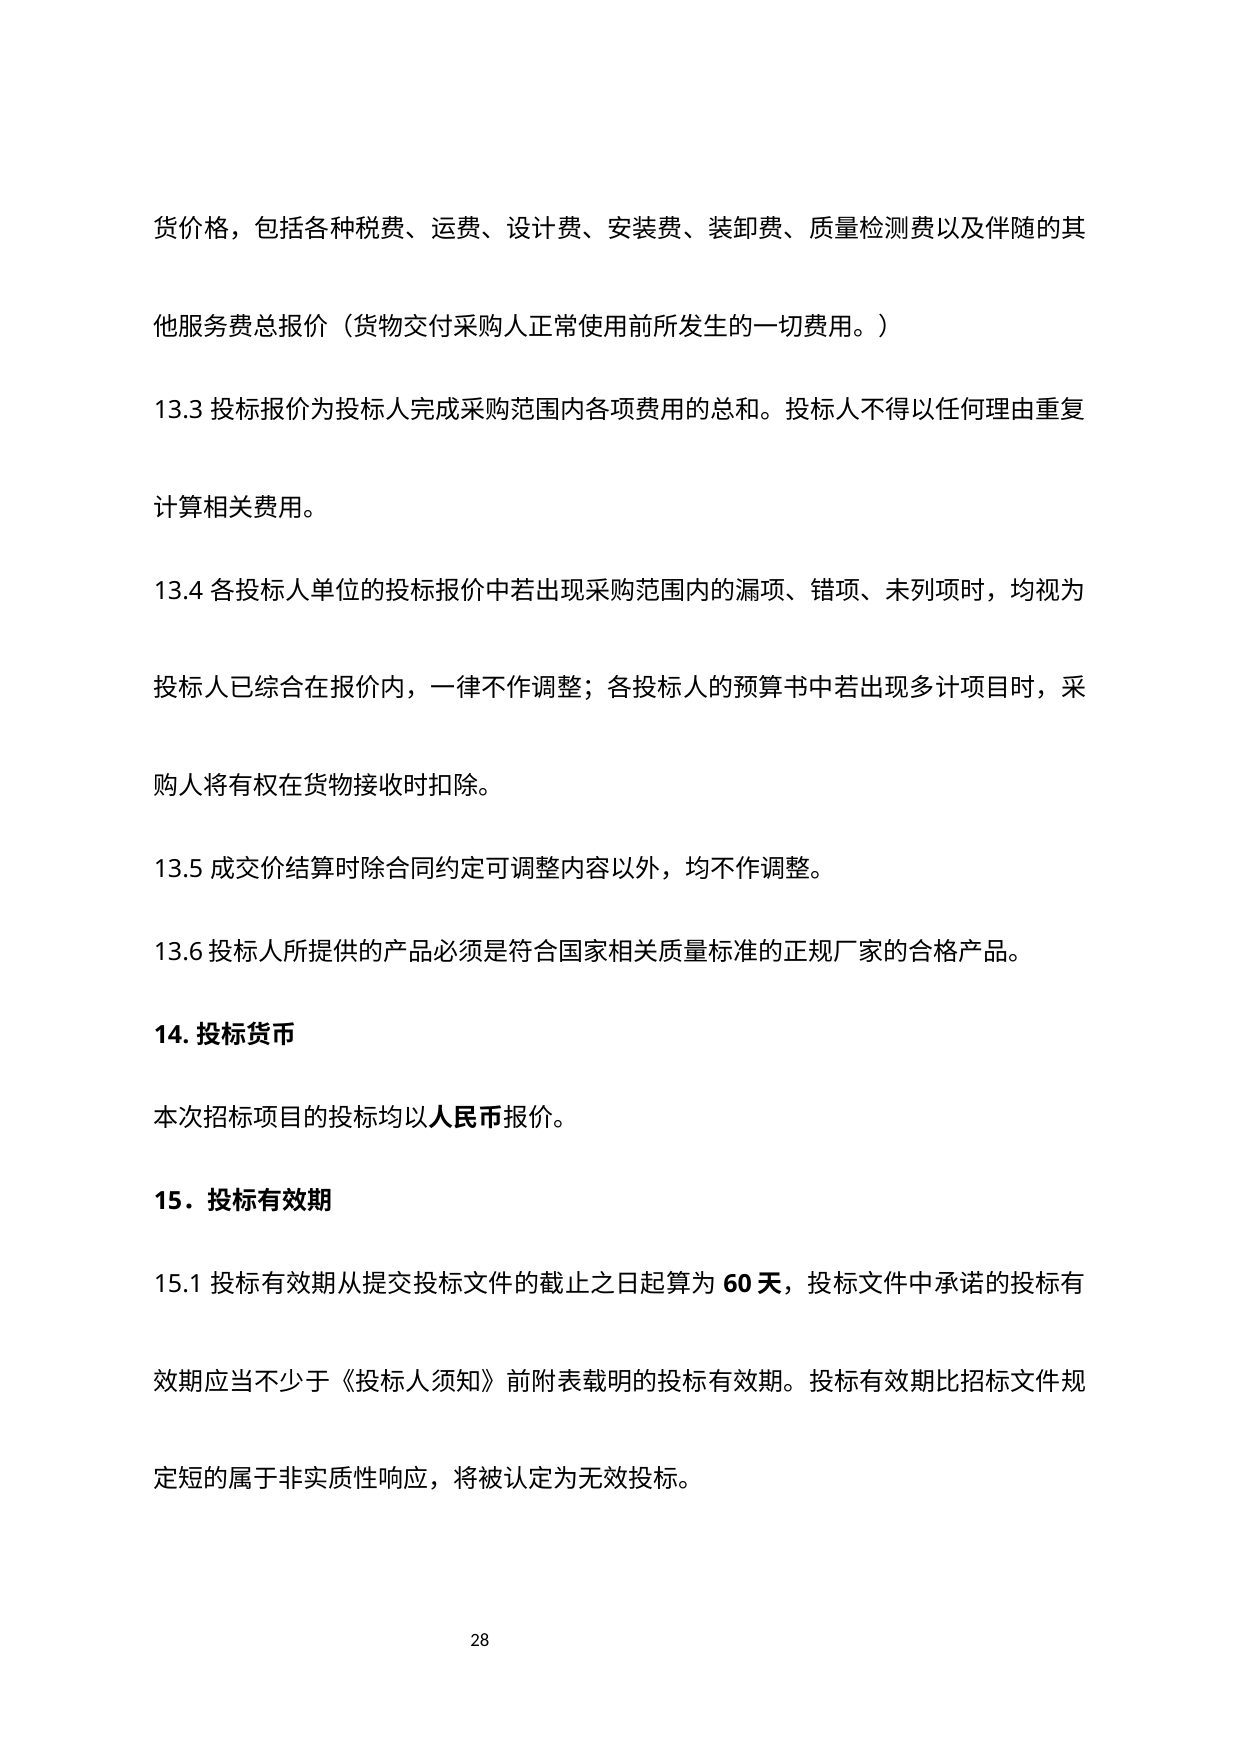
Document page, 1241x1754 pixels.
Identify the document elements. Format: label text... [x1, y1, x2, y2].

text 14. 投标货币 [153, 1000, 1087, 1065]
text 13.4 各投标人单位的投标报价中若出现采购范围内的漏项、错项、未列项时，均视为投标人已综合在报价内，一律不作调整；各投标人的预算书中若出现多计项目时，采购人将有权在货物接收时扣除。 [153, 556, 1087, 816]
text 13.6投标人所提供的产品必须是符合国家相关质量标准的正规厂家的合格产品。 [153, 917, 1087, 982]
text 13.3 投标报价为投标人完成采购范围内各项费用的总和。投标人不得以任何理由重复计算相关费用。 [153, 375, 1087, 538]
text 本次招标项目的投标均以人民币报价。 [153, 1083, 1087, 1148]
text 13.5 成交价结算时除合同约定可调整内容以外，均不作调整。 [153, 834, 1087, 899]
text 15．投标有效期 [153, 1166, 1087, 1231]
text 15.1 投标有效期从提交投标文件的截止之日起算为60天，投标文件中承诺的投标有效期应当不少于《投标人须知》前附表载明的投标有效期。投标有效期比招标文件规定短的属于非实质性响应，将被认定为无效投标。 [153, 1249, 1087, 1509]
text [153, 194, 1087, 357]
